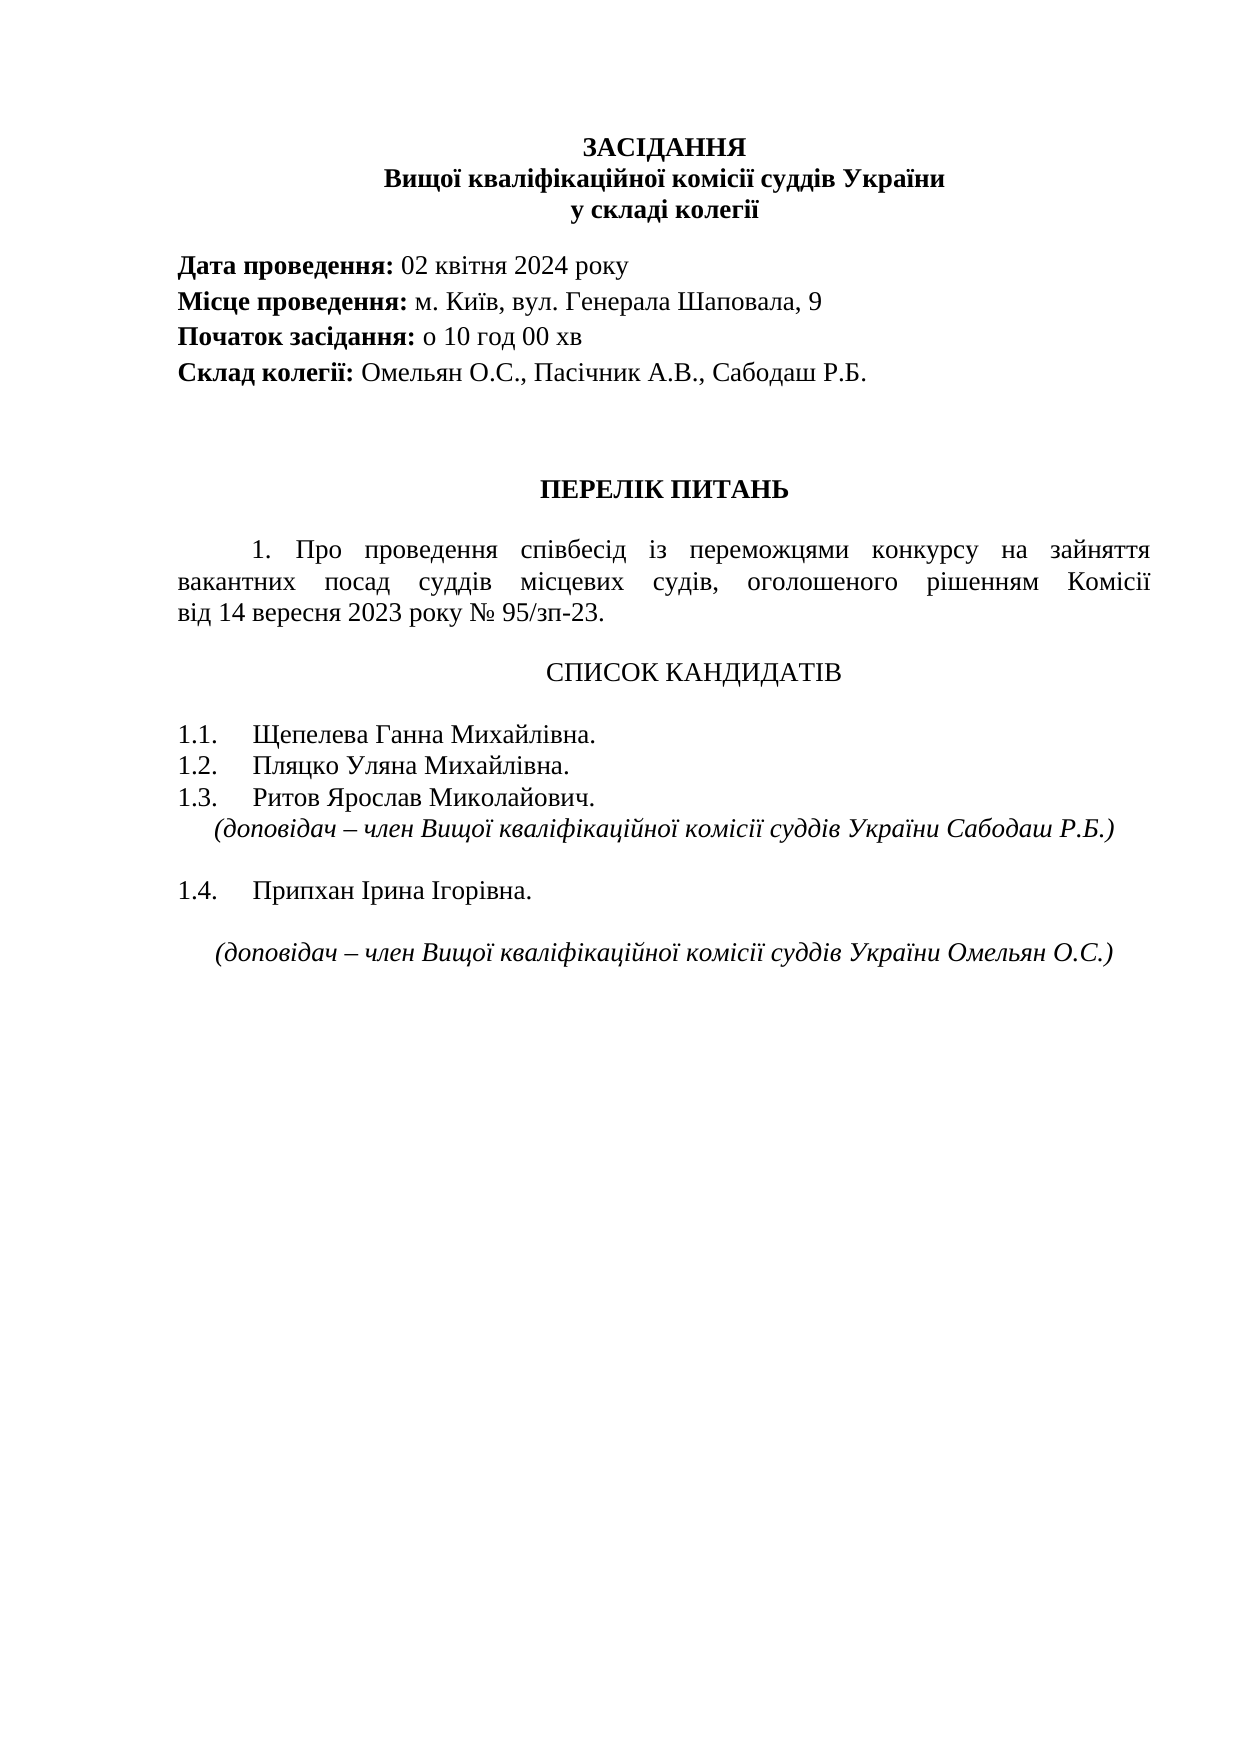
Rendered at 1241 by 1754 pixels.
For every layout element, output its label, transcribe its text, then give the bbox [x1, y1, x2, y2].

text Місце проведення: м. Київ, вул. Генерала Шаповала, 9 [177, 285, 1152, 316]
text ПЕРЕЛІК ПИТАНЬ [177, 473, 1152, 504]
text ЗАСІДАННЯ [177, 131, 1152, 162]
text Вищої кваліфікаційної комісії суддів України [177, 162, 1152, 193]
list Про проведення співбесід із переможцями конкурсу на зайняття вакантних посад суддів місцевих судів, оголошеного рішенням Комісії від 14 вересня 2023 року № 95/зп-23. [177, 533, 1152, 627]
text Початок засідання: о 10 год 00 хв [177, 321, 1152, 352]
text Склад колегії: Омельян О.С., Пасічник А.В., Сабодаш Р.Б. [177, 356, 1152, 387]
text СПИСОК КАНДИДАТІВ [177, 656, 1152, 687]
list Ритов Ярослав Миколайович. [177, 781, 1152, 812]
text (доповідач – член Вищої кваліфікаційної комісії суддів України Сабодаш Р.Б.) [177, 812, 1152, 843]
list Пляцко Уляна Михайлівна. [177, 749, 1152, 781]
text у складі колегії [177, 193, 1152, 224]
list Припхан Ірина Ігорівна. [177, 874, 1152, 905]
text (доповідач – член Вищої кваліфікаційної комісії суддів України Омельян О.С.) [177, 936, 1152, 967]
list Щепелева Ганна Михайлівна. [177, 718, 1152, 749]
text Дата проведення: 02 квітня 2024 року [177, 249, 1152, 280]
